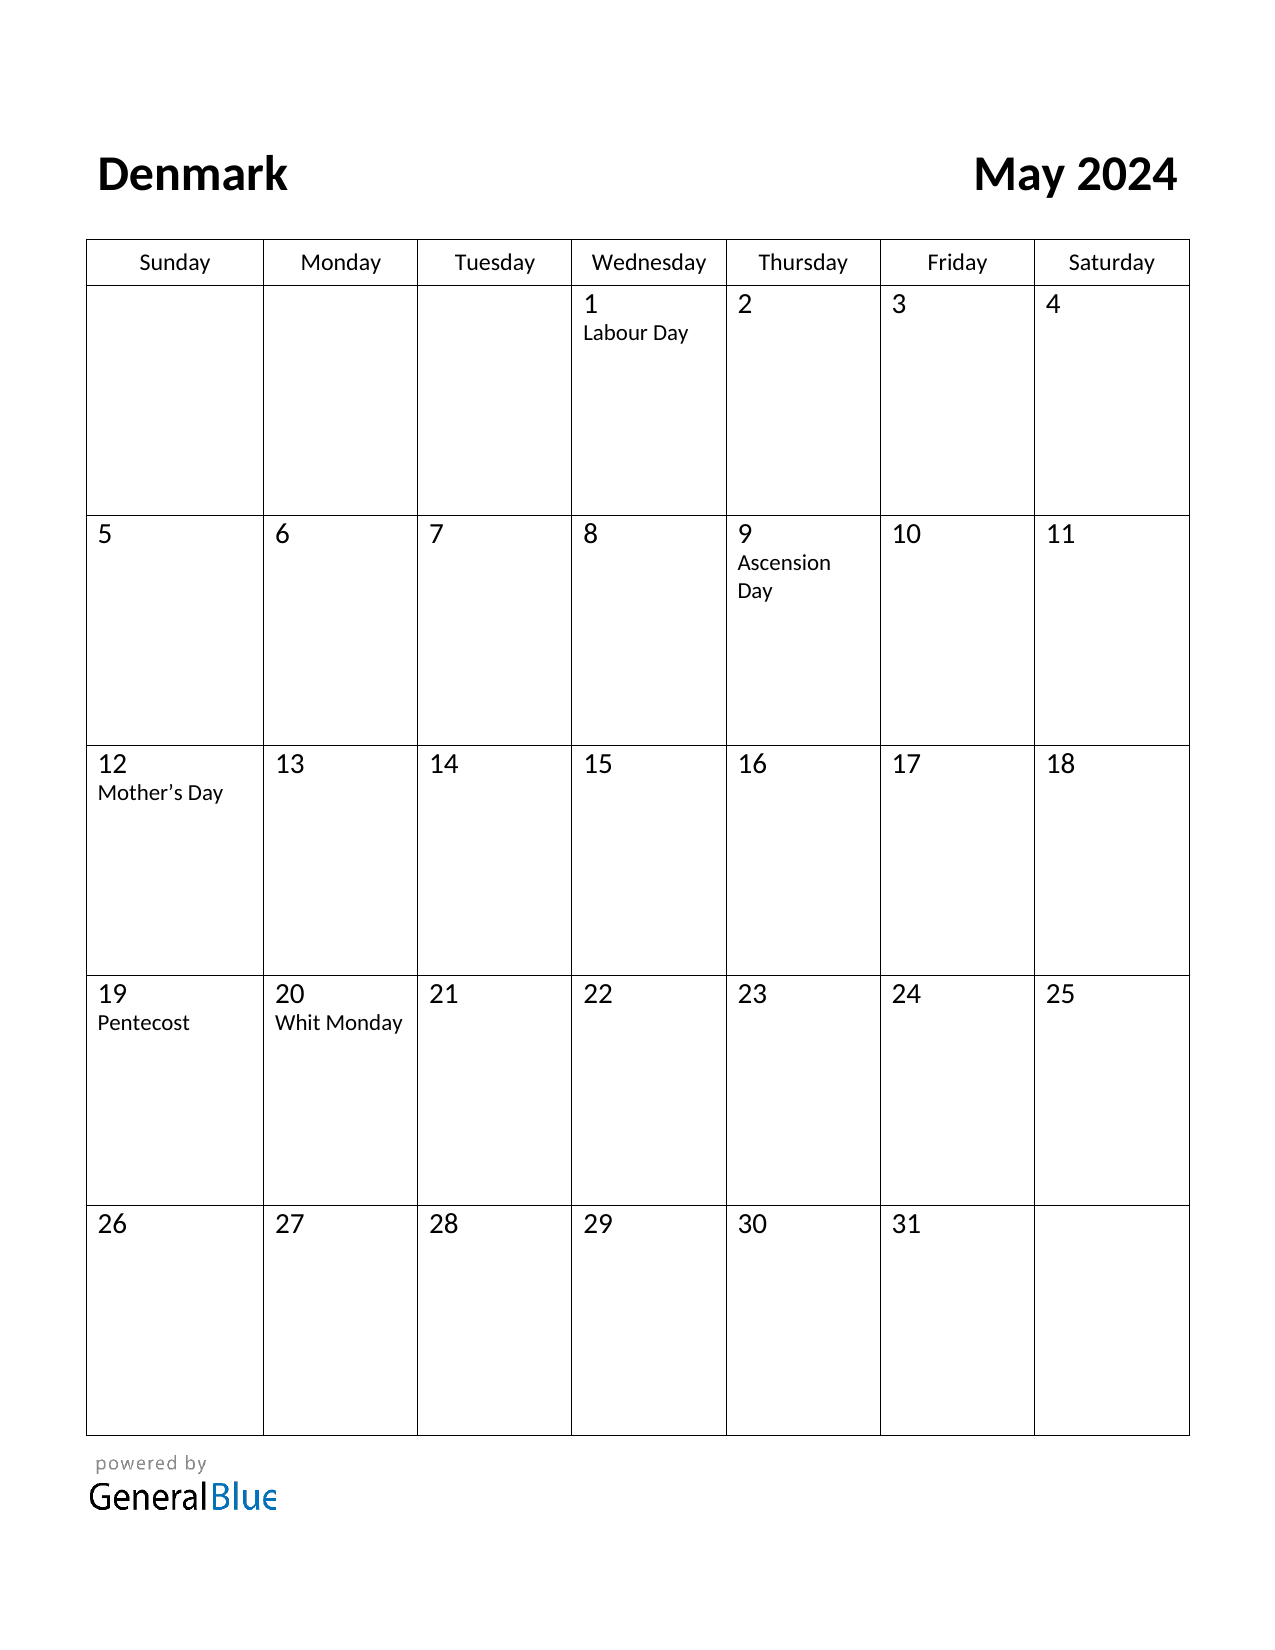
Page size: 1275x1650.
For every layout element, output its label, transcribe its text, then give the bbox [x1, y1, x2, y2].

table_cell Labour Day [572, 318, 726, 514]
table_cell 29 [572, 1206, 726, 1238]
table_cell Monday [264, 240, 417, 284]
table_cell [87, 286, 263, 318]
table_cell 22 [572, 976, 726, 1008]
table_cell Pentecost [87, 1008, 263, 1204]
table_cell Saturday [1035, 240, 1189, 284]
table_cell [881, 548, 1034, 744]
table_cell [727, 318, 880, 514]
table_cell [881, 318, 1034, 514]
table_cell [572, 778, 726, 974]
table_cell Tuesday [418, 240, 571, 284]
table_cell Ascension Day [727, 548, 880, 744]
table_cell 21 [418, 976, 571, 1008]
table_cell 18 [1035, 746, 1189, 778]
table_cell 4 [1035, 286, 1189, 318]
table_cell [264, 318, 417, 514]
table_cell 12 [87, 746, 263, 778]
table_cell [727, 778, 880, 974]
table_cell 2 [727, 286, 880, 318]
table_cell 9 [727, 516, 880, 548]
table_cell Whit Monday [264, 1008, 417, 1204]
table_cell [1035, 1008, 1189, 1204]
table_cell 31 [881, 1206, 1034, 1238]
table_cell [1035, 1238, 1189, 1434]
table_cell 16 [727, 746, 880, 778]
table_cell Friday [881, 240, 1034, 284]
table_cell [418, 286, 571, 318]
table_cell 10 [881, 516, 1034, 548]
table_cell [1035, 1206, 1189, 1238]
table_cell [572, 1008, 726, 1204]
table_cell [418, 1008, 571, 1204]
table_cell [727, 1238, 880, 1434]
table_cell [87, 1238, 263, 1434]
table_cell [1035, 778, 1189, 974]
table_cell 20 [264, 976, 417, 1008]
table_cell 19 [87, 976, 263, 1008]
table_cell [87, 318, 263, 514]
table_cell 27 [264, 1206, 417, 1238]
table_cell [572, 548, 726, 744]
table_cell 30 [727, 1206, 880, 1238]
table_cell 5 [87, 516, 263, 548]
table_cell [418, 778, 571, 974]
table_cell [1035, 318, 1189, 514]
table_header Denmark [86, 105, 572, 239]
table_cell 13 [264, 746, 417, 778]
table_cell [881, 778, 1034, 974]
table_cell 1 [572, 286, 726, 318]
table_cell [572, 1238, 726, 1434]
picture [88, 1452, 276, 1515]
table_cell 23 [727, 976, 880, 1008]
table_cell 8 [572, 516, 726, 548]
table_cell 11 [1035, 516, 1189, 548]
table_cell [418, 318, 571, 514]
table_cell [264, 778, 417, 974]
table_cell 26 [87, 1206, 263, 1238]
table_cell 24 [881, 976, 1034, 1008]
table_cell 25 [1035, 976, 1189, 1008]
table_cell [264, 1238, 417, 1434]
table_header May 2024 [572, 105, 1189, 239]
table_cell [881, 1238, 1034, 1434]
table_cell [727, 1008, 880, 1204]
table_cell [418, 548, 571, 744]
table_cell [418, 1238, 571, 1434]
table_cell [264, 548, 417, 744]
table_cell 14 [418, 746, 571, 778]
table_cell 17 [881, 746, 1034, 778]
table_cell 3 [881, 286, 1034, 318]
table_cell Mother’s Day [87, 778, 263, 974]
table_cell [264, 286, 417, 318]
table_cell [881, 1008, 1034, 1204]
table_cell [1035, 548, 1189, 744]
table_cell Wednesday [572, 240, 726, 284]
table_cell Thursday [727, 240, 880, 284]
table_cell 7 [418, 516, 571, 548]
table_cell [86, 1436, 1189, 1534]
table_cell 15 [572, 746, 726, 778]
table_cell [87, 548, 263, 744]
table_cell 6 [264, 516, 417, 548]
table_cell Sunday [87, 240, 263, 284]
table_cell 28 [418, 1206, 571, 1238]
